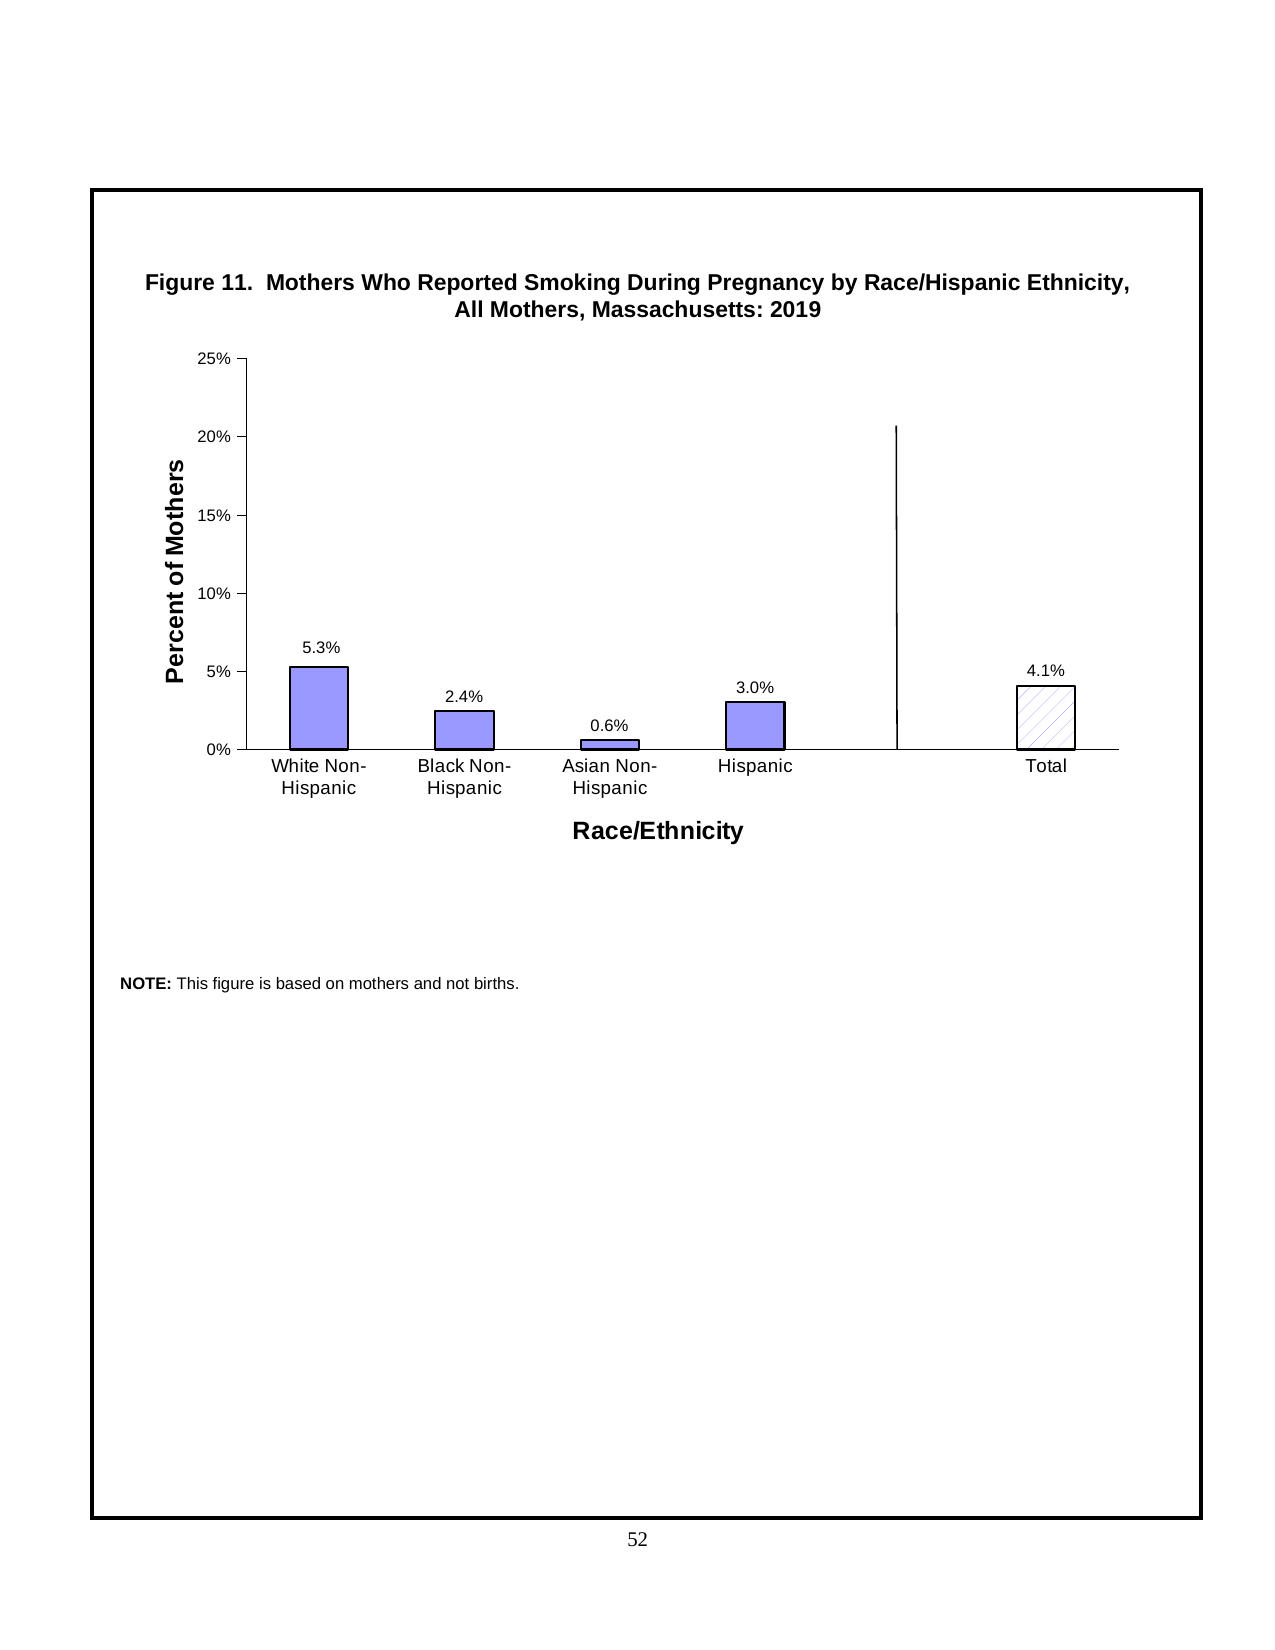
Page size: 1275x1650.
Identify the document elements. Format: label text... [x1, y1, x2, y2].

text All Mothers, Massachusetts: 2019 [120, 296, 1155, 322]
text Figure 11. Mothers Who Reported Smoking During Pregnancy by Race/Hispanic Ethnicity, [120, 269, 1155, 296]
text NOTE: This figure is based on mothers and not births. [120, 974, 1197, 993]
